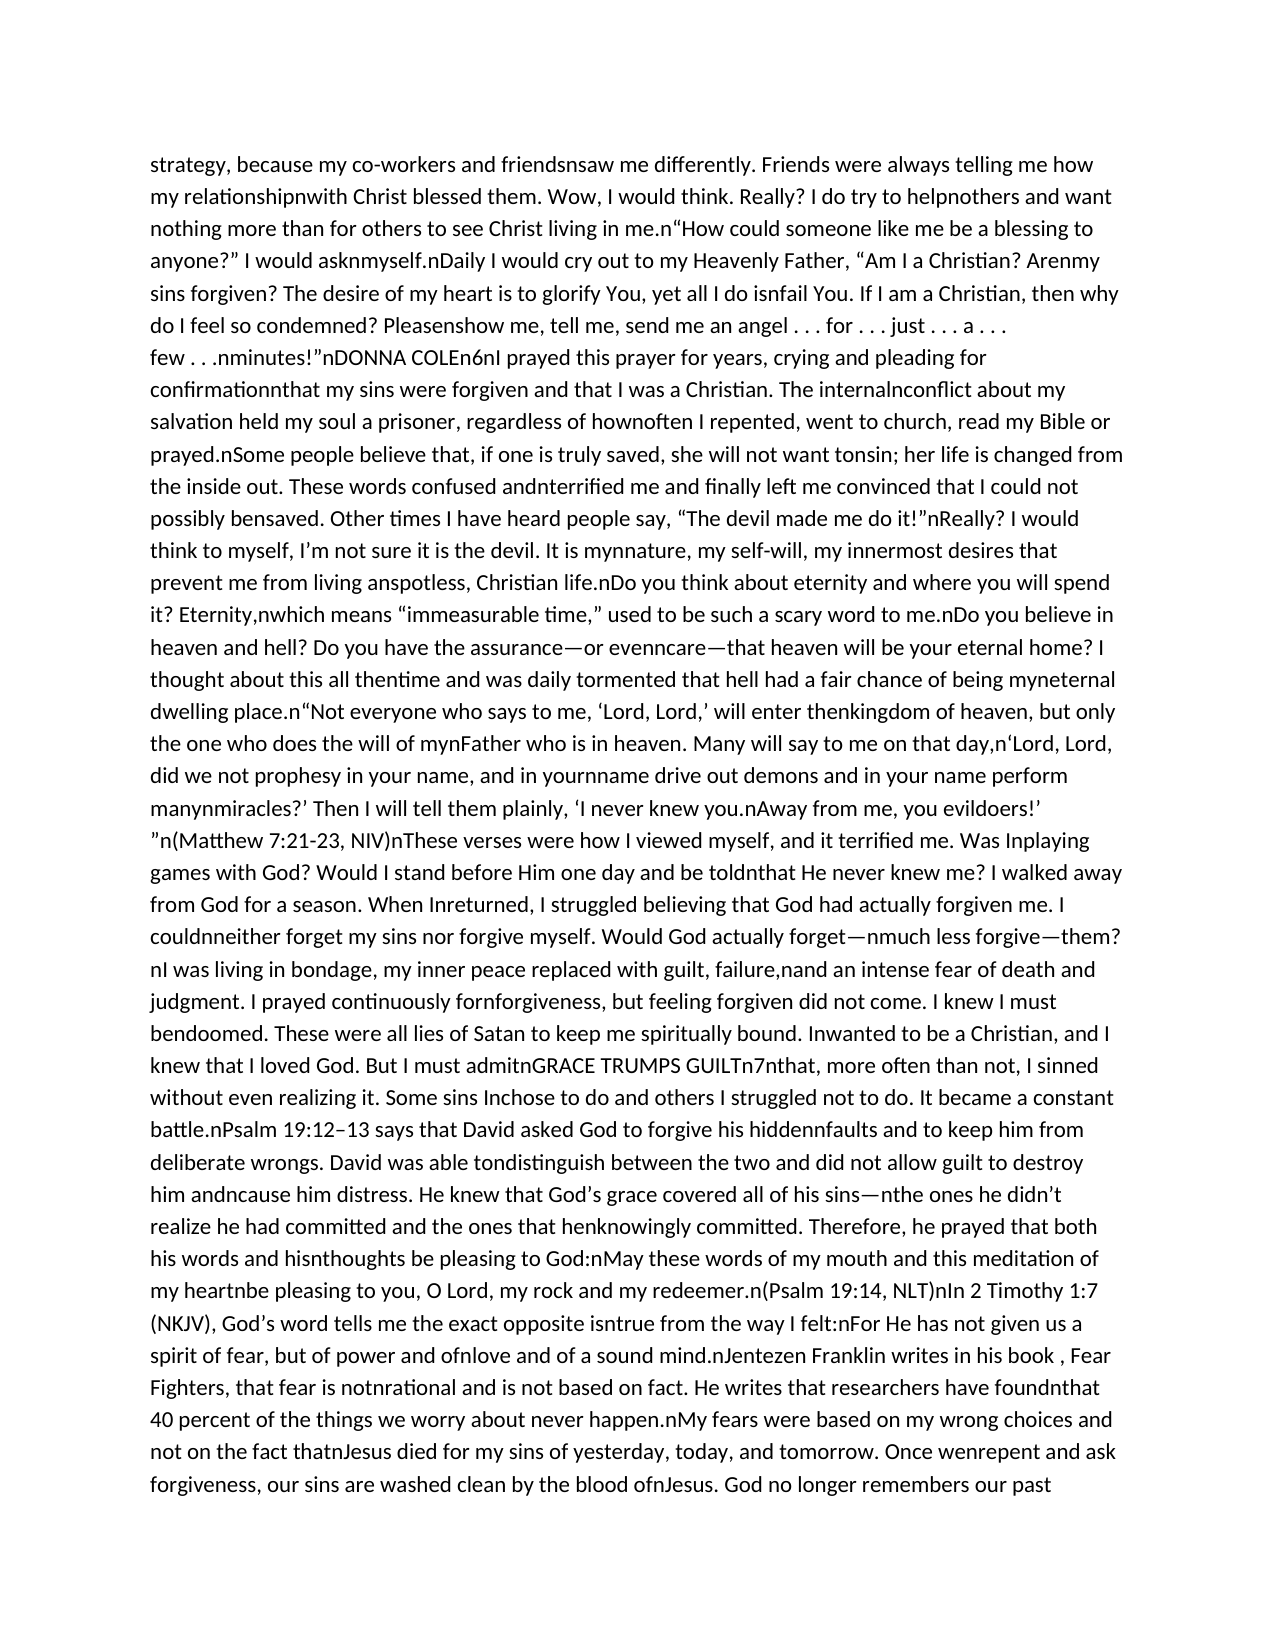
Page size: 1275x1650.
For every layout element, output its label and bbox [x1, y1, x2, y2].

text [150, 150, 1125, 1498]
